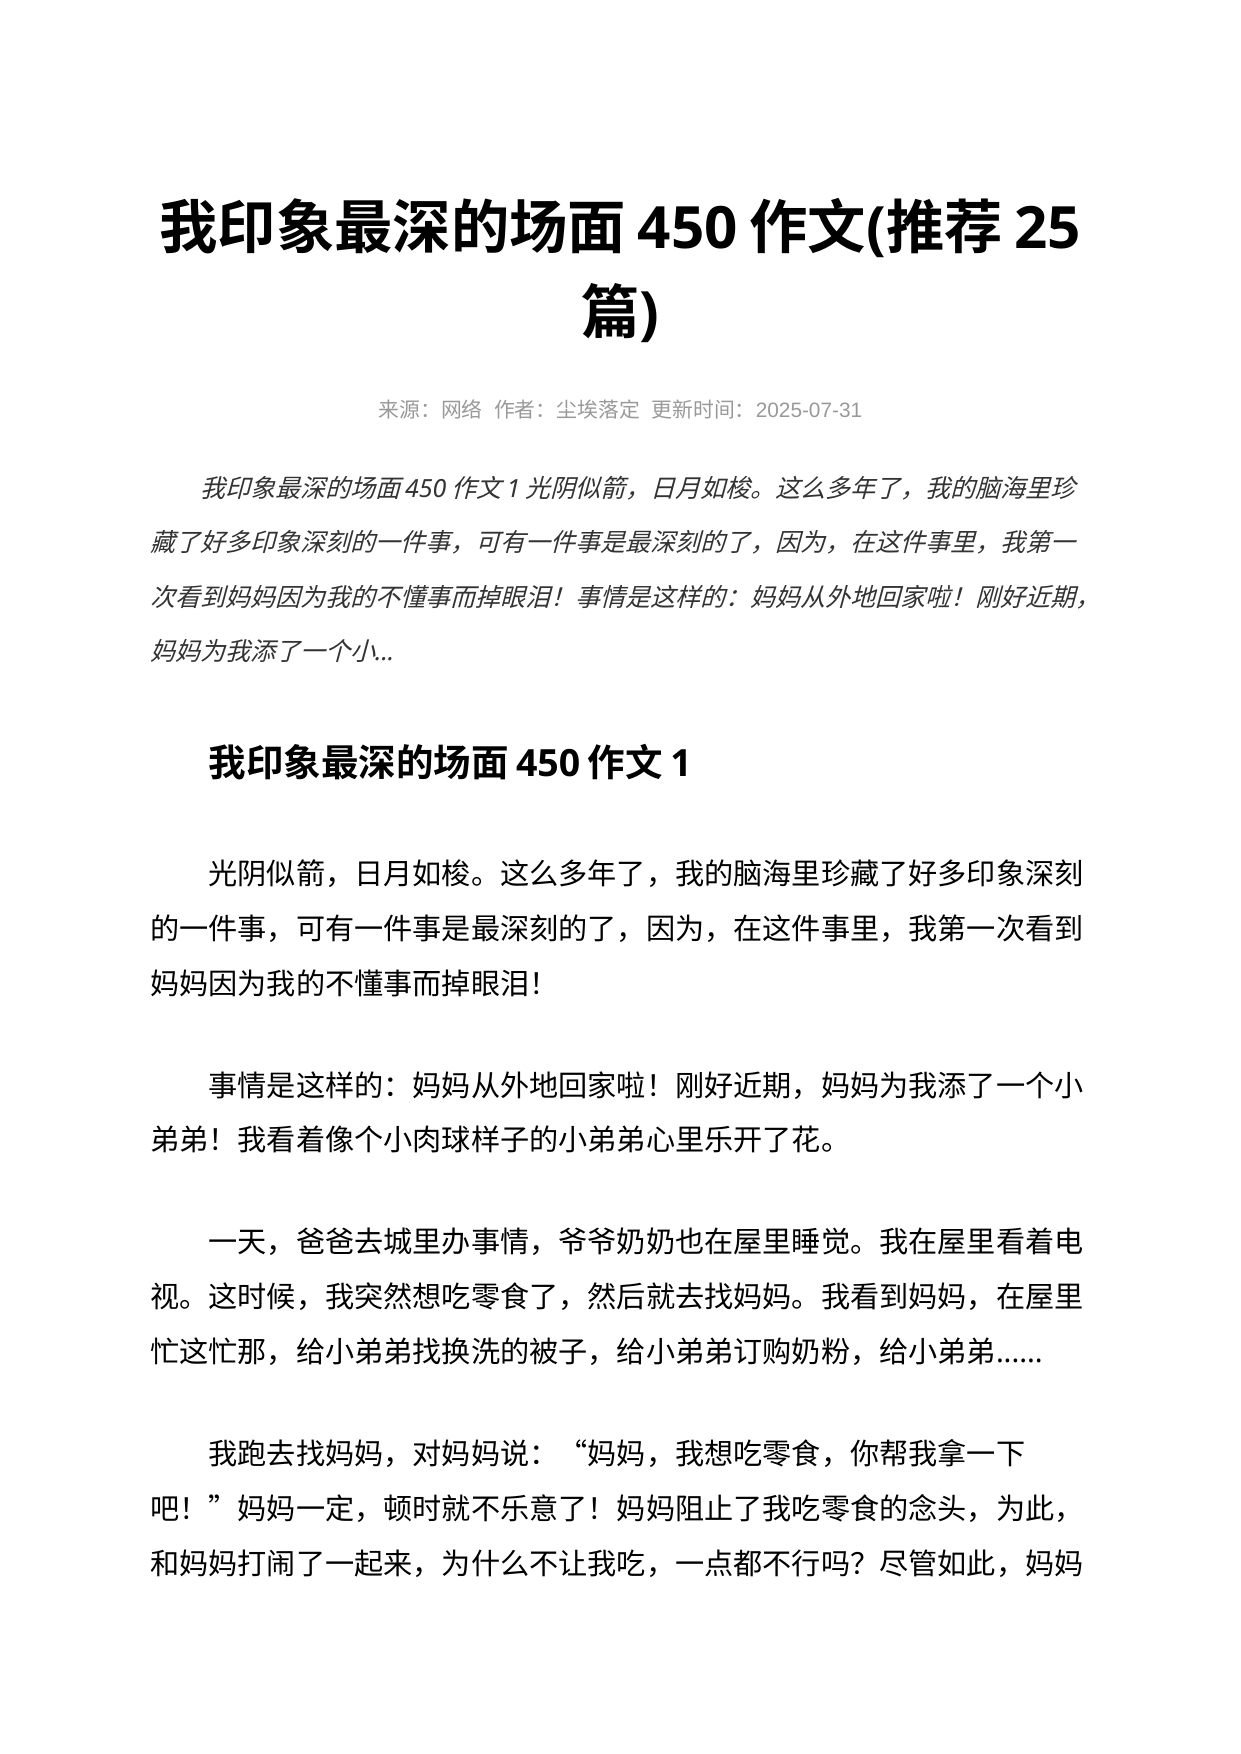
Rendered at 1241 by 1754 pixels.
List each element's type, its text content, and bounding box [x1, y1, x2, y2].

text 我印象最深的场面450作文1 [150, 733, 1090, 787]
text 事情是这样的：妈妈从外地回家啦！刚好近期，妈妈为我添了一个小弟弟！我看着像个小肉球样子的小弟弟心里乐开了花。 [150, 1062, 1090, 1159]
text 光阴似箭，日月如梭。这么多年了，我的脑海里珍藏了好多印象深刻的一件事，可有一件事是最深刻的了，因为，在这件事里，我第一次看到妈妈因为我的不懂事而掉眼泪！ [150, 851, 1090, 1003]
text 我印象最深的场面450作文1光阴似箭，日月如梭。这么多年了，我的脑海里珍藏了好多印象深刻的一件事，可有一件事是最深刻的了，因为，在这件事里，我第一次看到妈妈因为我的不懂事而掉眼泪！事情是这样的：妈妈从外地回家啦！刚好近期，妈妈为我添了一个小... [150, 468, 1090, 668]
subtitle 我印象最深的场面450作文(推荐25篇) [150, 181, 1090, 351]
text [150, 1431, 1090, 1583]
text 来源：网络 作者：尘埃落定 更新时间：2025-07-31 [150, 398, 1090, 422]
text 一天，爸爸去城里办事情，爷爷奶奶也在屋里睡觉。我在屋里看着电视。这时候，我突然想吃零食了，然后就去找妈妈。我看到妈妈，在屋里忙这忙那，给小弟弟找换洗的被子，给小弟弟订购奶粉，给小弟弟...... [150, 1219, 1090, 1371]
